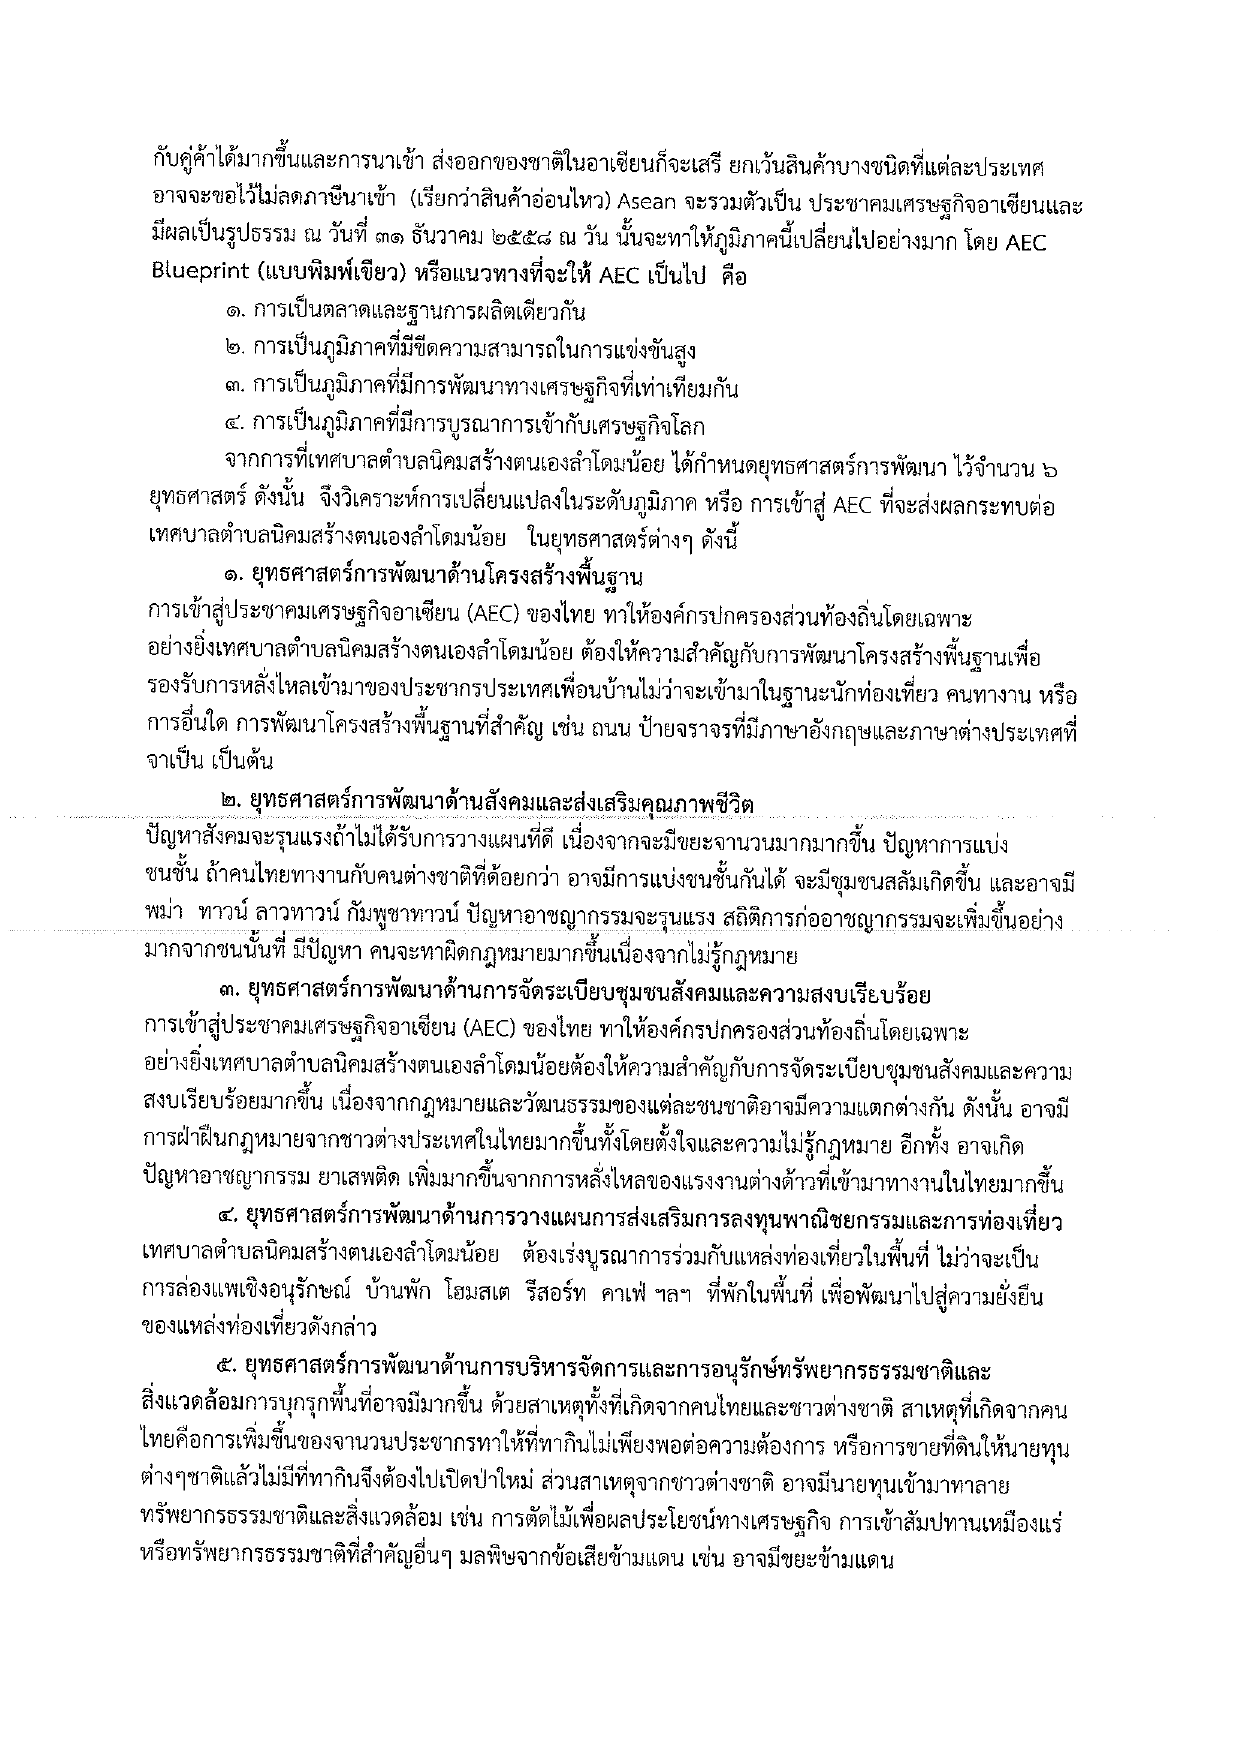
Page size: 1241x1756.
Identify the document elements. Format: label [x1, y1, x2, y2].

picture [8, 139, 1218, 1569]
